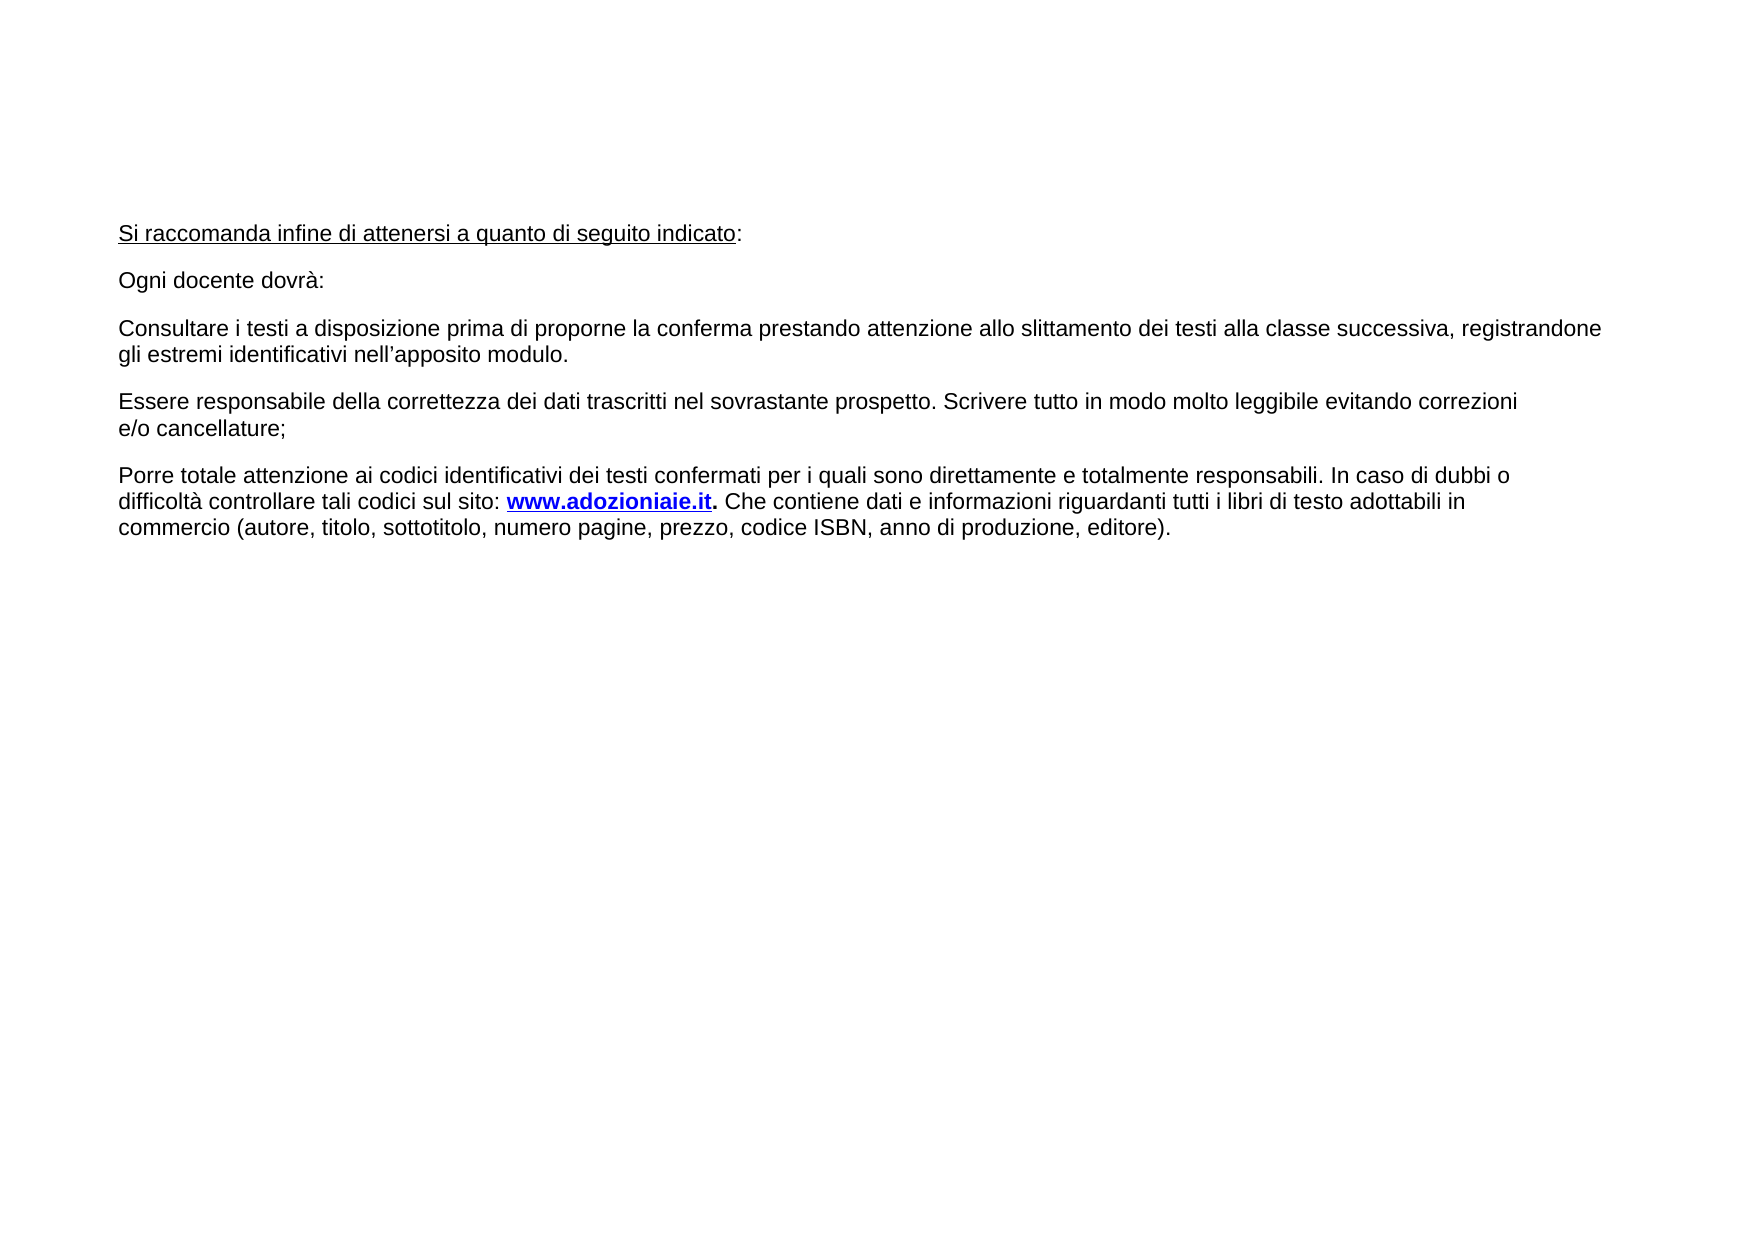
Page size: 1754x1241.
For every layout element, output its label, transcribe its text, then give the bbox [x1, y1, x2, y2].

text Consultare i testi a disposizione prima di proporne la conferma prestando attenzione allo slittamento dei testi alla classe successiva, registrandone gli estremi identificativi nell’apposito modulo. [118, 314, 1604, 367]
text Essere responsabile della correttezza dei dati trascritti nel sovrastante prospetto. Scrivere tutto in modo molto leggibile evitando correzioni e/o cancellature; [118, 388, 1537, 441]
text Porre totale attenzione ai codici identificativi dei testi confermati per i quali sono direttamente e totalmente responsabili. In caso di dubbi o difficoltà controllare tali codici sul sito: www.adozioniaie.it. Che contiene dati e informazioni riguardanti tutti i libri di testo adottabili in commercio (autore, titolo, sottotitolo, numero pagine, prezzo, codice ISBN, anno di produzione, editore). [118, 462, 1537, 541]
text Ogni docente dovrà: [118, 267, 1606, 294]
text Si raccomanda infine di attenersi a quanto di seguito indicato: [118, 220, 1606, 247]
